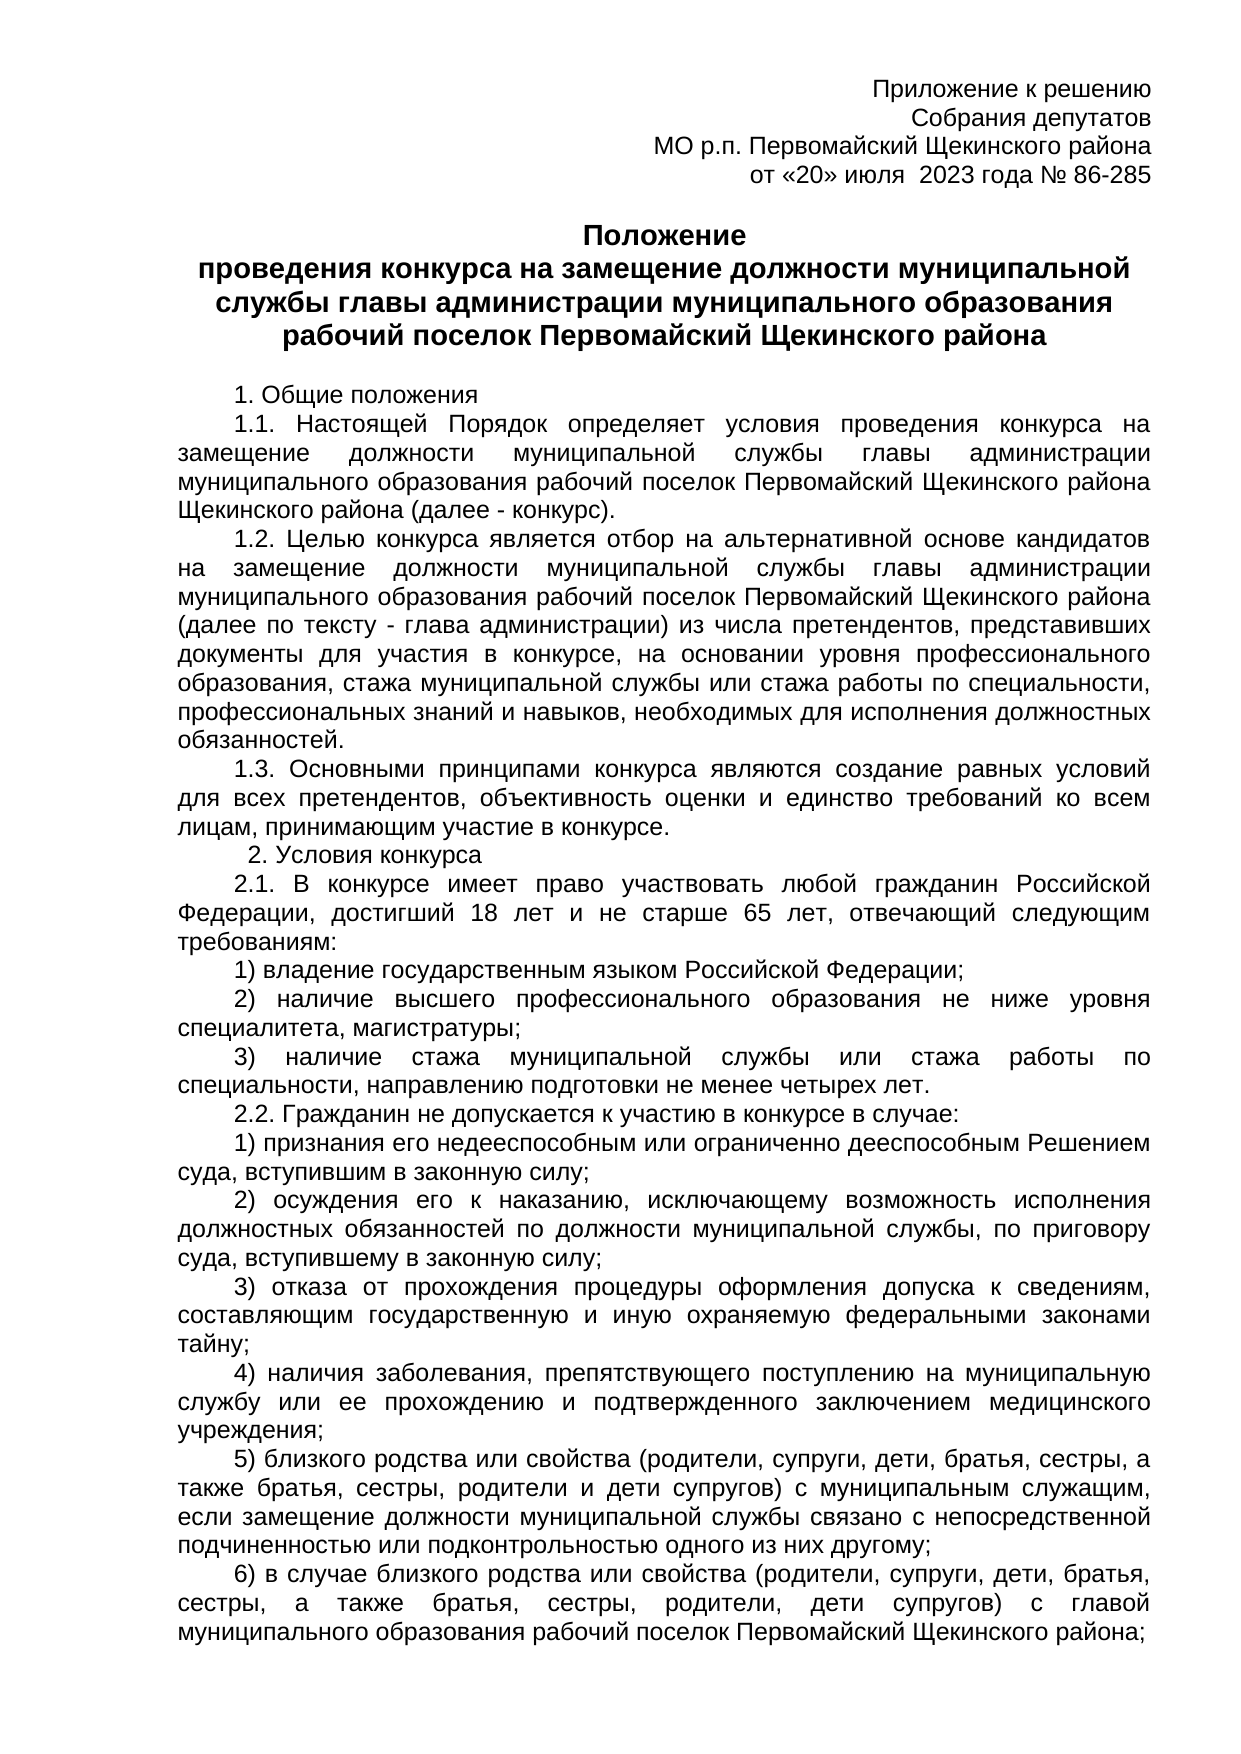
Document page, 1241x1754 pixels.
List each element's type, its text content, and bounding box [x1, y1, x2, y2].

text 1. Общие положения [177, 381, 1152, 409]
text 5) близкого родства или свойства (родители, супруги, дети, братья, сестры, а также братья, сестры, родители и дети супругов) с муниципальным служащим, если замещение должности муниципальной службы связано с непосредственной подчиненностью или подконтрольностью одного из них другому; [177, 1444, 1152, 1559]
text 2.2. Гражданин не допускается к участию в конкурсе в случае: [177, 1099, 1152, 1128]
text 1.1. Настоящей Порядок определяет условия проведения конкурса на замещение должности муниципальной службы главы администрации муниципального образования рабочий поселок Первомайский Щекинского района Щекинского района (далее - конкурс). [177, 409, 1152, 524]
text Собрания депутатов [177, 103, 1152, 131]
text МО р.п. Первомайский Щекинского района [177, 131, 1152, 160]
text 3) отказа от прохождения процедуры оформления допуска к сведениям, составляющим государственную и иную охраняемую федеральными законами тайну; [177, 1272, 1152, 1358]
text проведения конкурса на замещение должности муниципальной службы главы администрации муниципального образования рабочий поселок Первомайский Щекинского района [177, 251, 1152, 352]
text от «20» июля 2023 года № 86-285 [177, 160, 1152, 189]
text 1.3. Основными принципами конкурса являются создание равных условий для всех претендентов, объективность оценки и единство требований ко всем лицам, принимающим участие в конкурсе. [177, 754, 1152, 841]
text 4) наличия заболевания, препятствующего поступлению на муниципальную службу или ее прохождению и подтвержденного заключением медицинского учреждения; [177, 1358, 1152, 1444]
text 1) владение государственным языком Российской Федерации; [177, 956, 1152, 984]
text 1.2. Целью конкурса является отбор на альтернативной основе кандидатов на замещение должности муниципальной службы главы администрации муниципального образования рабочий поселок Первомайский Щекинского района (далее по тексту - глава администрации) из числа претендентов, представивших документы для участия в конкурсе, на основании уровня профессионального образования, стажа муниципальной службы или стажа работы по специальности, профессиональных знаний и навыков, необходимых для исполнения должностных обязанностей. [177, 524, 1152, 754]
text Положение [177, 218, 1152, 251]
text 2. Условия конкурса [177, 841, 1152, 869]
text Приложение к решению [177, 74, 1152, 103]
text 1) признания его недееспособным или ограниченно дееспособным Решением суда, вступившим в законную силу; [177, 1128, 1152, 1186]
text 2.1. В конкурсе имеет право участвовать любой гражданин Российской Федерации, достигший 18 лет и не старше 65 лет, отвечающий следующим требованиям: [177, 869, 1152, 956]
text 6) в случае близкого родства или свойства (родители, супруги, дети, братья, сестры, а также братья, сестры, родители, дети супругов) с главой муниципального образования рабочий поселок Первомайский Щекинского района; [177, 1559, 1152, 1646]
text 2) осуждения его к наказанию, исключающему возможность исполнения должностных обязанностей по должности муниципальной службы, по приговору суда, вступившему в законную силу; [177, 1186, 1152, 1272]
text 3) наличие стажа муниципальной службы или стажа работы по специальности, направлению подготовки не менее четырех лет. [177, 1042, 1152, 1099]
text 2) наличие высшего профессионального образования не ниже уровня специалитета, магистратуры; [177, 984, 1152, 1042]
